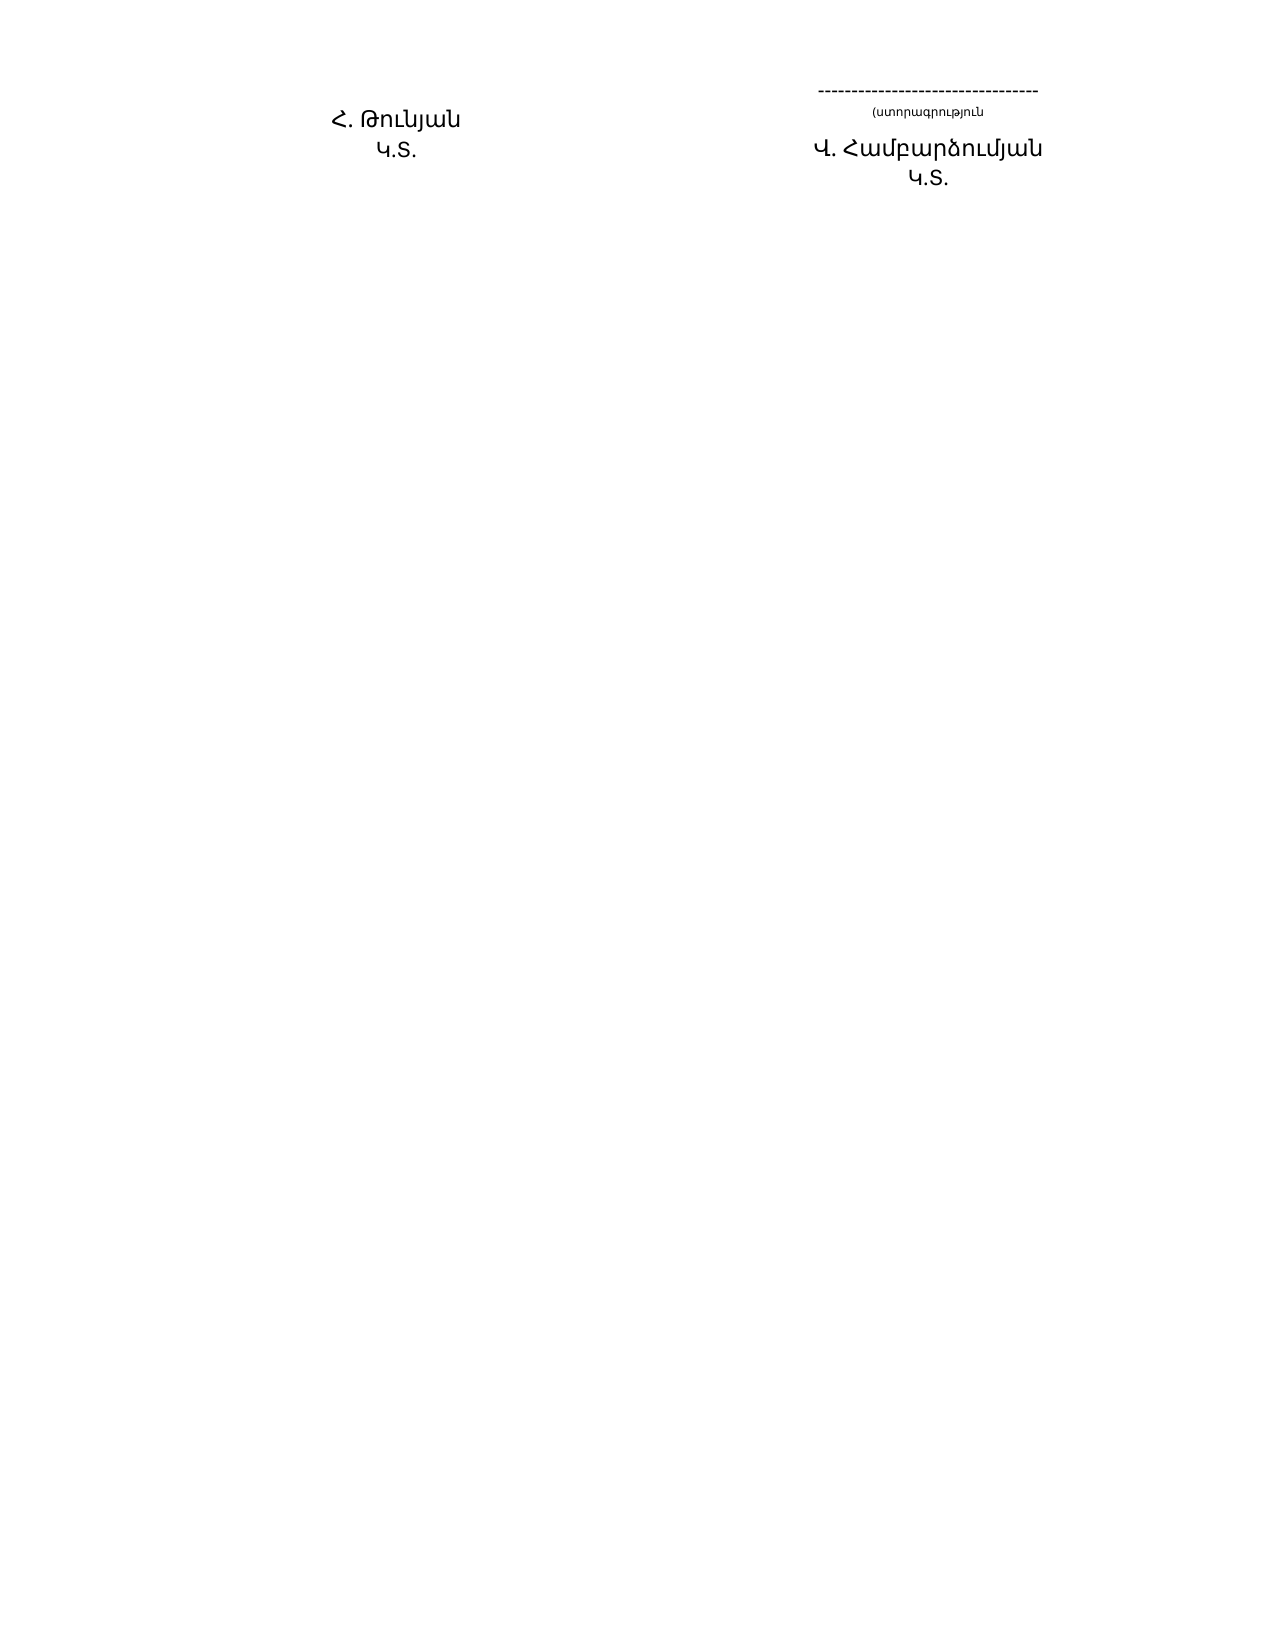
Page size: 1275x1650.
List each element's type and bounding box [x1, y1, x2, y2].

table_header [643, 75, 1214, 192]
table_header [150, 75, 642, 192]
